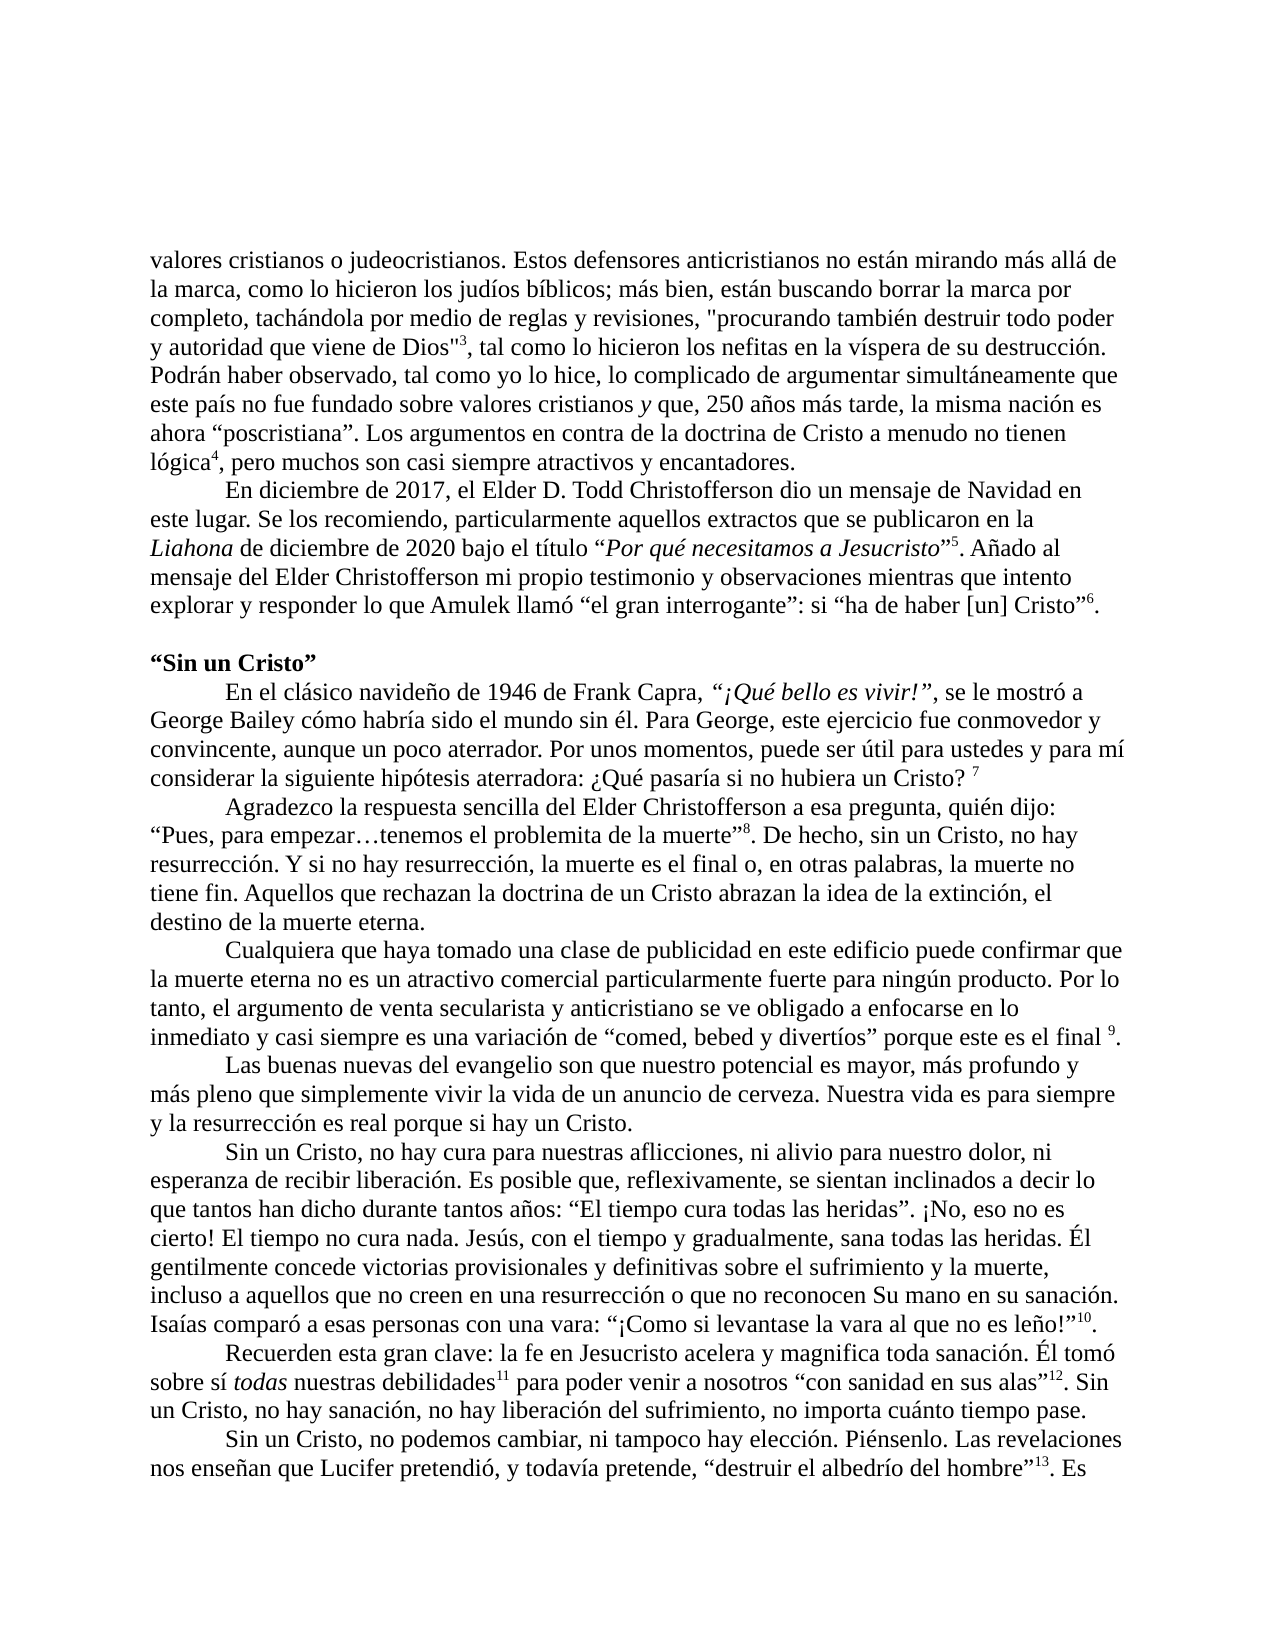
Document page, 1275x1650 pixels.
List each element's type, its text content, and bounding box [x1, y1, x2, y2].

text En el clásico navideño de 1946 de Frank Capra, “¡Qué bello es vivir!”, se le mostró a George Bailey cómo habría sido el mundo sin él. Para George, este ejercicio fue conmovedor y convincente, aunque un poco aterrador. Por unos momentos, puede ser útil para ustedes y para mí considerar la siguiente hipótesis aterradora: ¿Qué pasaría si no hubiera un Cristo? 7 [150, 677, 1125, 792]
text Recuerden esta gran clave: la fe en Jesucristo acelera y magnifica toda sanación. Él tomó sobre sí todas nuestras debilidades11 para poder venir a nosotros “con sanidad en sus alas”12. Sin un Cristo, no hay sanación, no hay liberación del sufrimiento, no importa cuánto tiempo pase. [150, 1338, 1125, 1424]
text Sin un Cristo, no hay cura para nuestras aflicciones, ni alivio para nuestro dolor, ni esperanza de recibir liberación. Es posible que, reflexivamente, se sientan inclinados a decir lo que tantos han dicho durante tantos años: “El tiempo cura todas las heridas”. ¡No, eso no es cierto! El tiempo no cura nada. Jesús, con el tiempo y gradualmente, sana todas las heridas. Él gentilmente concede victorias provisionales y definitivas sobre el sufrimiento y la muerte, incluso a aquellos que no creen en una resurrección o que no reconocen Su mano en su sanación. Isaías comparó a esas personas con una vara: “¡Como si levantase la vara al que no es leño!”10. [150, 1137, 1125, 1338]
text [150, 245, 1125, 475]
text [150, 1424, 1125, 1482]
text Cualquiera que haya tomado una clase de publicidad en este edificio puede confirmar que la muerte eterna no es un atractivo comercial particularmente fuerte para ningún producto. Por lo tanto, el argumento de venta secularista y anticristiano se ve obligado a enfocarse en lo inmediato y casi siempre es una variación de “comed, bebed y divertíos” porque este es el final 9. [150, 935, 1125, 1050]
text “Sin un Cristo” [150, 648, 1125, 677]
text Agradezco la respuesta sencilla del Elder Christofferson a esa pregunta, quién dijo: “Pues, para empezar…tenemos el problemita de la muerte”8. De hecho, sin un Cristo, no hay resurrección. Y si no hay resurrección, la muerte es el final o, en otras palabras, la muerte no tiene fin. Aquellos que rechazan la doctrina de un Cristo abrazan la idea de la extinción, el destino de la muerte eterna. [150, 792, 1125, 935]
text En diciembre de 2017, el Elder D. Todd Christofferson dio un mensaje de Navidad en este lugar. Se los recomiendo, particularmente aquellos extractos que se publicaron en la Liahona de diciembre de 2020 bajo el título “Por qué necesitamos a Jesucristo”5. Añado al mensaje del Elder Christofferson mi propio testimonio y observaciones mientras que intento explorar y responder lo que Amulek llamó “el gran interrogante”: si “ha de haber [un] Cristo”6. [150, 475, 1125, 619]
text Las buenas nuevas del evangelio son que nuestro potencial es mayor, más profundo y más pleno que simplemente vivir la vida de un anuncio de cerveza. Nuestra vida es para siempre y la resurrección es real porque si hay un Cristo. [150, 1050, 1125, 1137]
